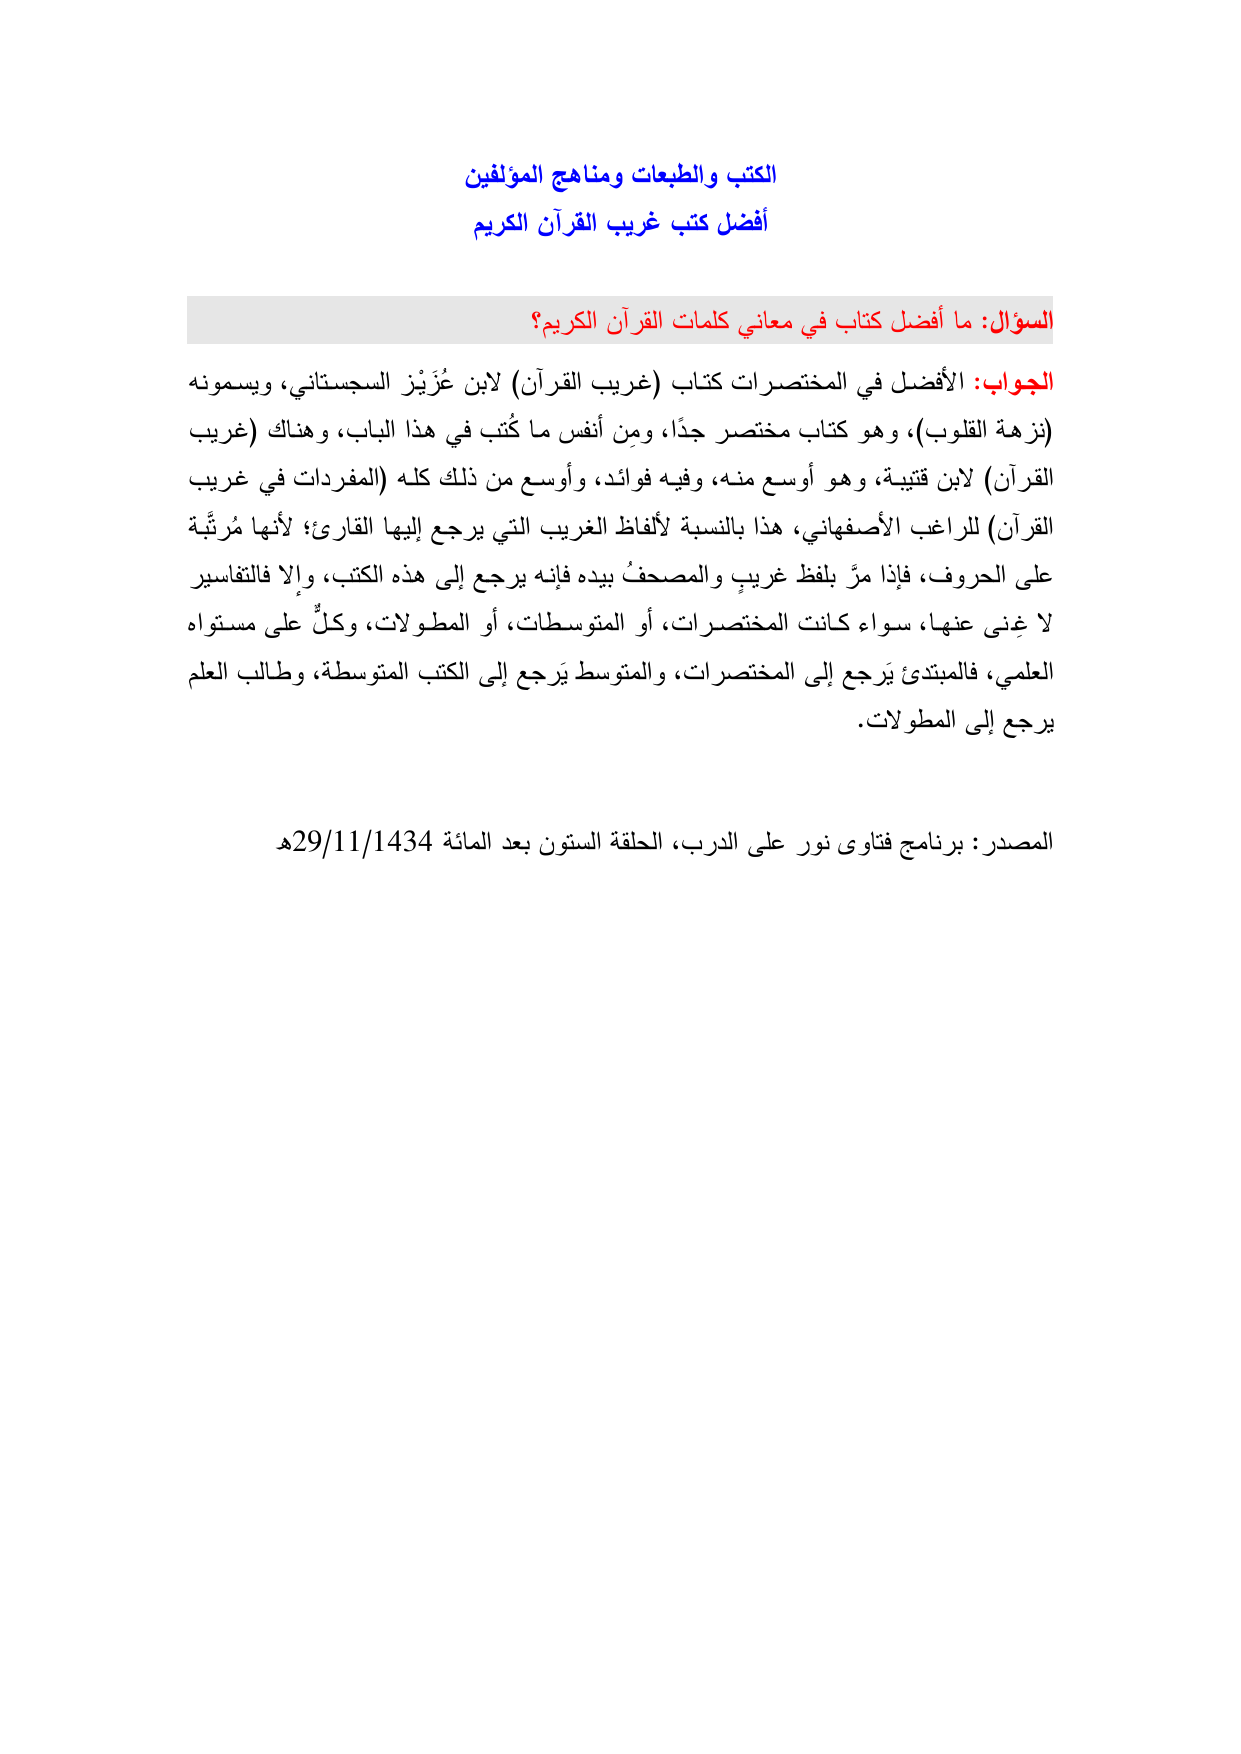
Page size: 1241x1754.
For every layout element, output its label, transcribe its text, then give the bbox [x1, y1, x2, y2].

text المصدر: برنامج فتاوى نور على الدرب، الحلقة الستون بعد المائة 29/11/1434ه [187, 817, 1053, 865]
text الجواب: الأفضل في المختصرات كتاب (غريب القرآن) لابن عُزَيْز السجستاني، ويسمونه (نزهة القلوب)، وهو كتاب مختصر جدًا، ومِن أنفس ما كُتب في هذا الباب، وهناك (غريب القرآن) لابن قتيبة، وهو أوسع منه، وفيه فوائد، وأوسع من ذلك كله (المفردات في غريب القرآن) للراغب الأصفهاني، هذا بالنسبة لألفاظ الغريب التي يرجع إليها القارئ؛ لأنها مُرتَّبة على الحروف، فإذا مرَّ بلفظ غريبٍ والمصحفُ بيده فإنه يرجع إلى هذه الكتب، وإلا فالتفاسير لا غِنى عنها، سواء كانت المختصرات، أو المتوسطات، أو المطولات، وكلٌّ على مستواه العلمي، فالمبتدئ يَرجع إلى المختصرات، والمتوسط يَرجع إلى الكتب المتوسطة، وطالب العلم يرجع إلى المطولات. [187, 357, 1053, 743]
title الكتب والطبعات ومناهج المؤلفين [187, 150, 1053, 198]
text السؤال: ما أفضل كتاب في معاني كلمات القرآن الكريم؟ [187, 296, 1053, 344]
title أفضل كتب غريب القرآن الكريم [187, 198, 1053, 247]
